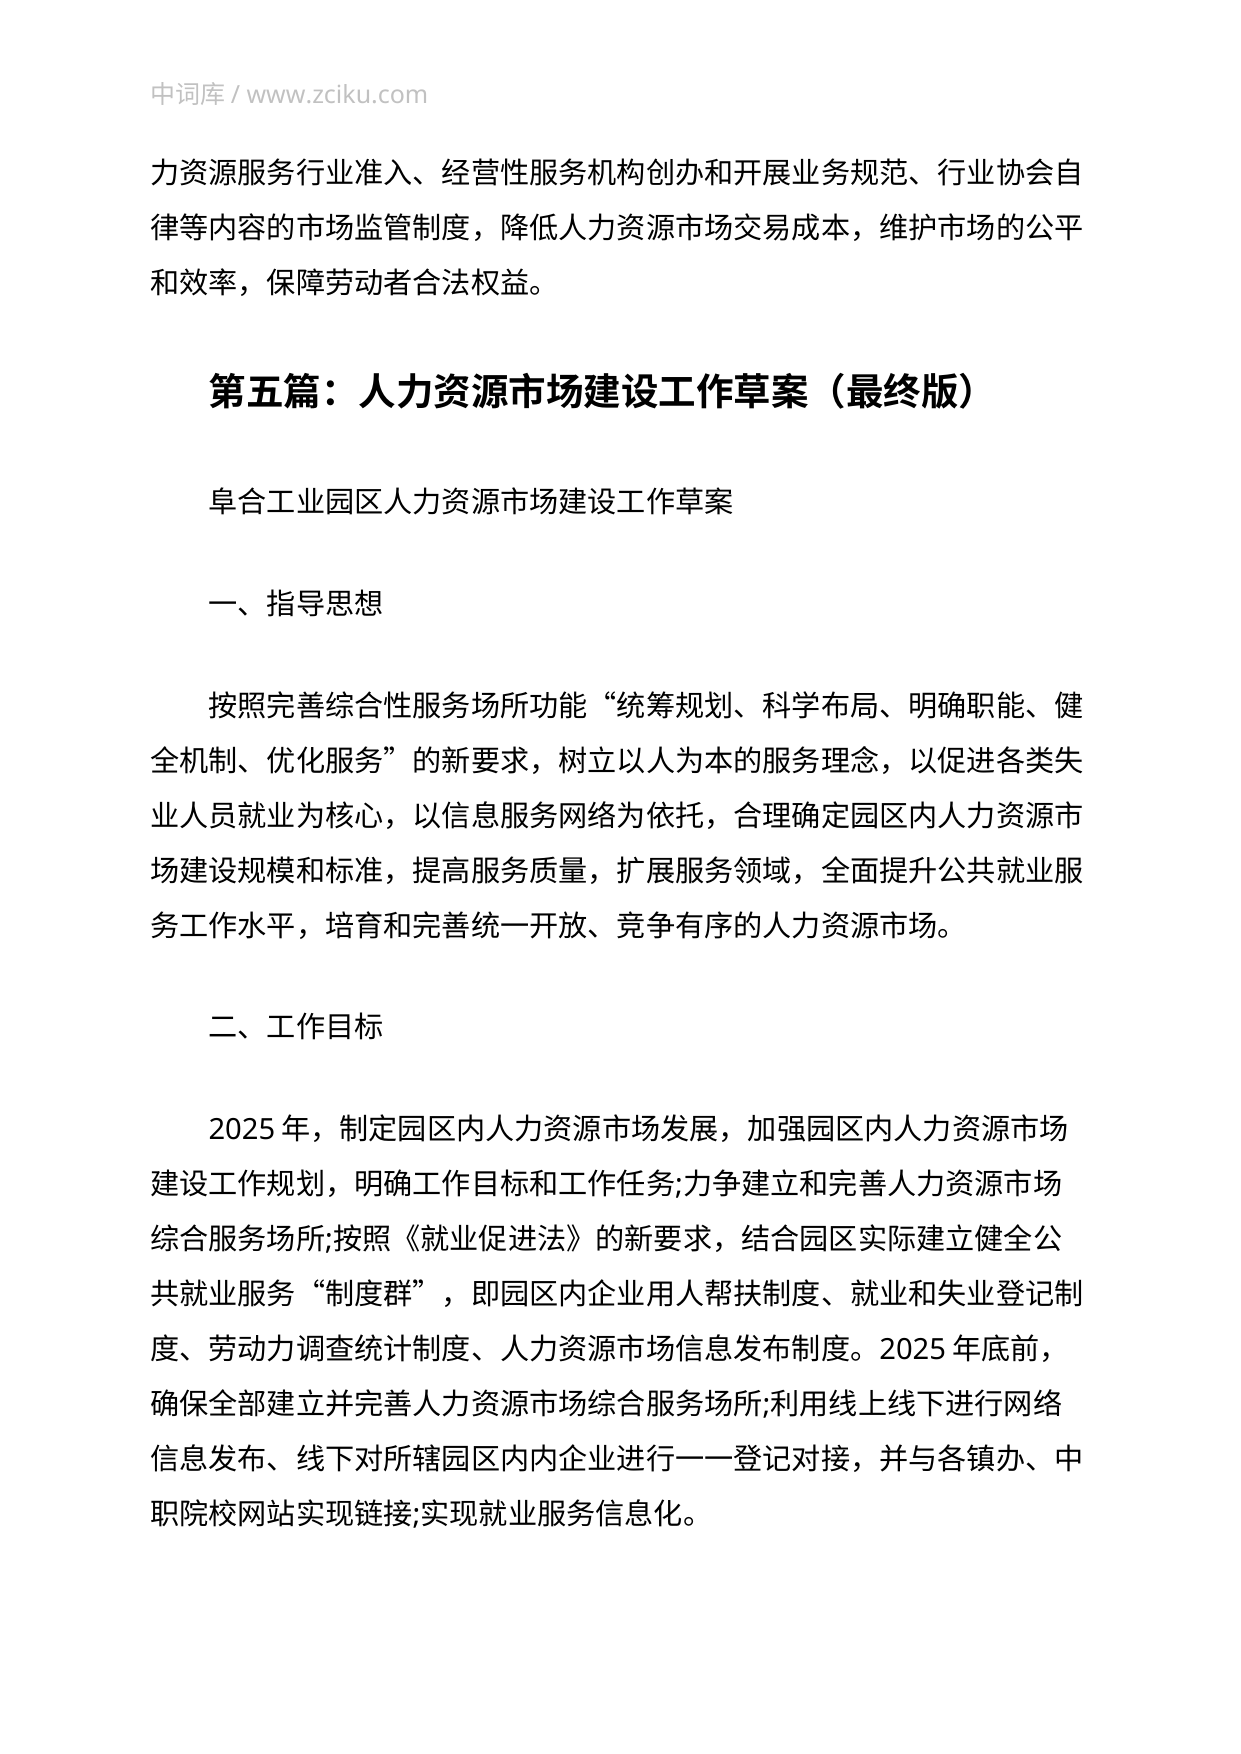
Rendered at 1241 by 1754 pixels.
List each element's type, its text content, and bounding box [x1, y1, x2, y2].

text 按照完善综合性服务场所功能“统筹规划、科学布局、明确职能、健全机制、优化服务”的新要求，树立以人为本的服务理念，以促进各类失业人员就业为核心，以信息服务网络为依托，合理确定园区内人力资源市场建设规模和标准，提高服务质量，扩展服务领域，全面提升公共就业服务工作水平，培育和完善统一开放、竞争有序的人力资源市场。 [150, 682, 1090, 944]
text 二、工作目标 [150, 1004, 1090, 1046]
text 一、指导思想 [150, 581, 1090, 623]
text 阜合工业园区人力资源市场建设工作草案 [150, 479, 1090, 521]
text 第五篇：人力资源市场建设工作草案（最终版） [150, 362, 1090, 416]
text 2025年，制定园区内人力资源市场发展，加强园区内人力资源市场建设工作规划，明确工作目标和工作任务;力争建立和完善人力资源市场综合服务场所;按照《就业促进法》的新要求，结合园区实际建立健全公共就业服务“制度群”，即园区内企业用人帮扶制度、就业和失业登记制度、劳动力调查统计制度、人力资源市场信息发布制度。2025年底前，确保全部建立并完善人力资源市场综合服务场所;利用线上线下进行网络信息发布、线下对所辖园区内内企业进行一一登记对接，并与各镇办、中职院校网站实现链接;实现就业服务信息化。 [150, 1106, 1090, 1533]
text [150, 150, 1090, 302]
